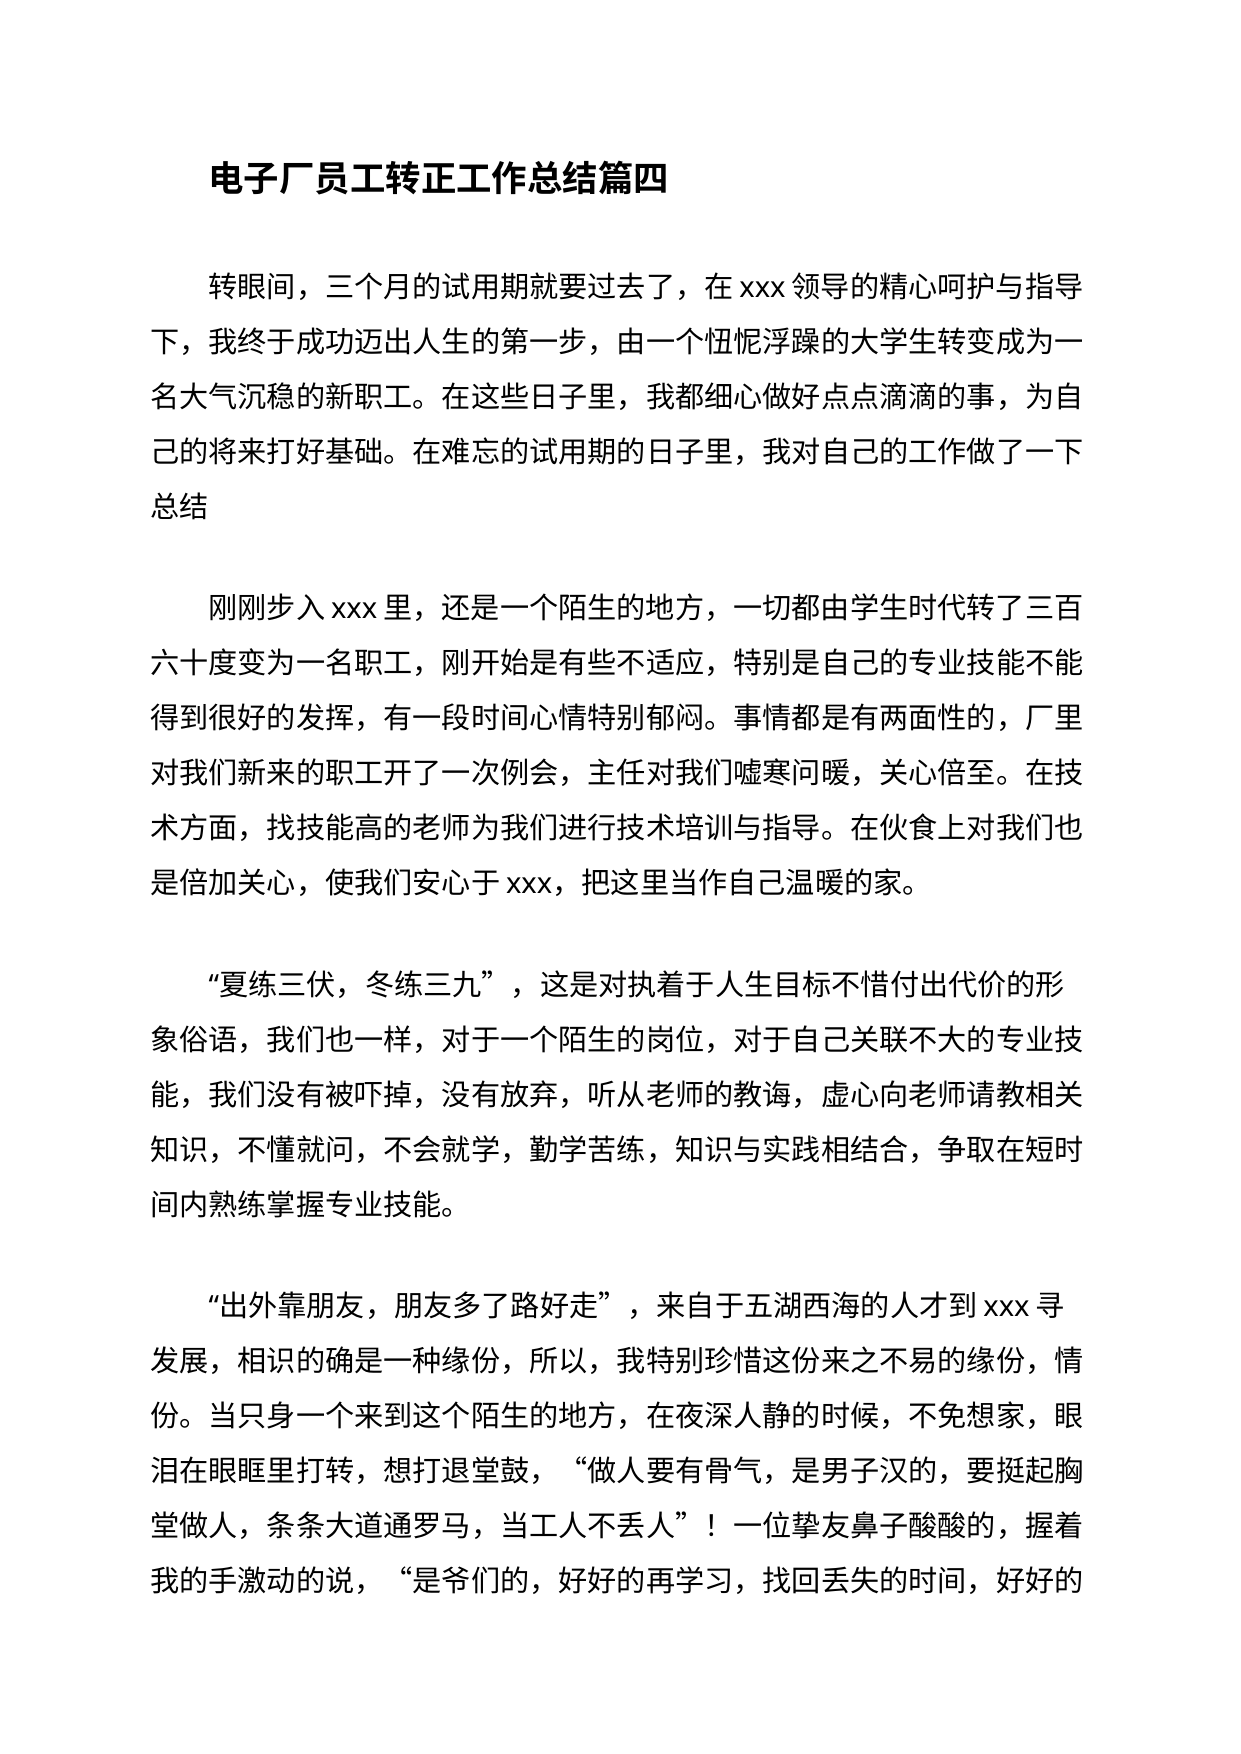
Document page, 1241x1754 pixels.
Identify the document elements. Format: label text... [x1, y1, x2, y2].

text 刚刚步入xxx里，还是一个陌生的地方，一切都由学生时代转了三百六十度变为一名职工，刚开始是有些不适应，特别是自己的专业技能不能得到很好的发挥，有一段时间心情特别郁闷。事情都是有两面性的，厂里对我们新来的职工开了一次例会，主任对我们嘘寒问暖，关心倍至。在技术方面，找技能高的老师为我们进行技术培训与指导。在伙食上对我们也是倍加关心，使我们安心于xxx，把这里当作自己温暖的家。 [150, 585, 1090, 902]
text “夏练三伏，冬练三九”，这是对执着于人生目标不惜付出代价的形象俗语，我们也一样，对于一个陌生的岗位，对于自己关联不大的专业技能，我们没有被吓掉，没有放弃，听从老师的教诲，虚心向老师请教相关知识，不懂就问，不会就学，勤学苦练，知识与实践相结合，争取在短时间内熟练掌握专业技能。 [150, 961, 1090, 1223]
text 转眼间，三个月的试用期就要过去了，在xxx领导的精心呵护与指导下，我终于成功迈出人生的第一步，由一个忸怩浮躁的大学生转变成为一名大气沉稳的新职工。在这些日子里，我都细心做好点点滴滴的事，为自己的将来打好基础。在难忘的试用期的日子里，我对自己的工作做了一下总结 [150, 263, 1090, 525]
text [150, 1283, 1090, 1600]
text 电子厂员工转正工作总结篇四 [150, 150, 1090, 201]
